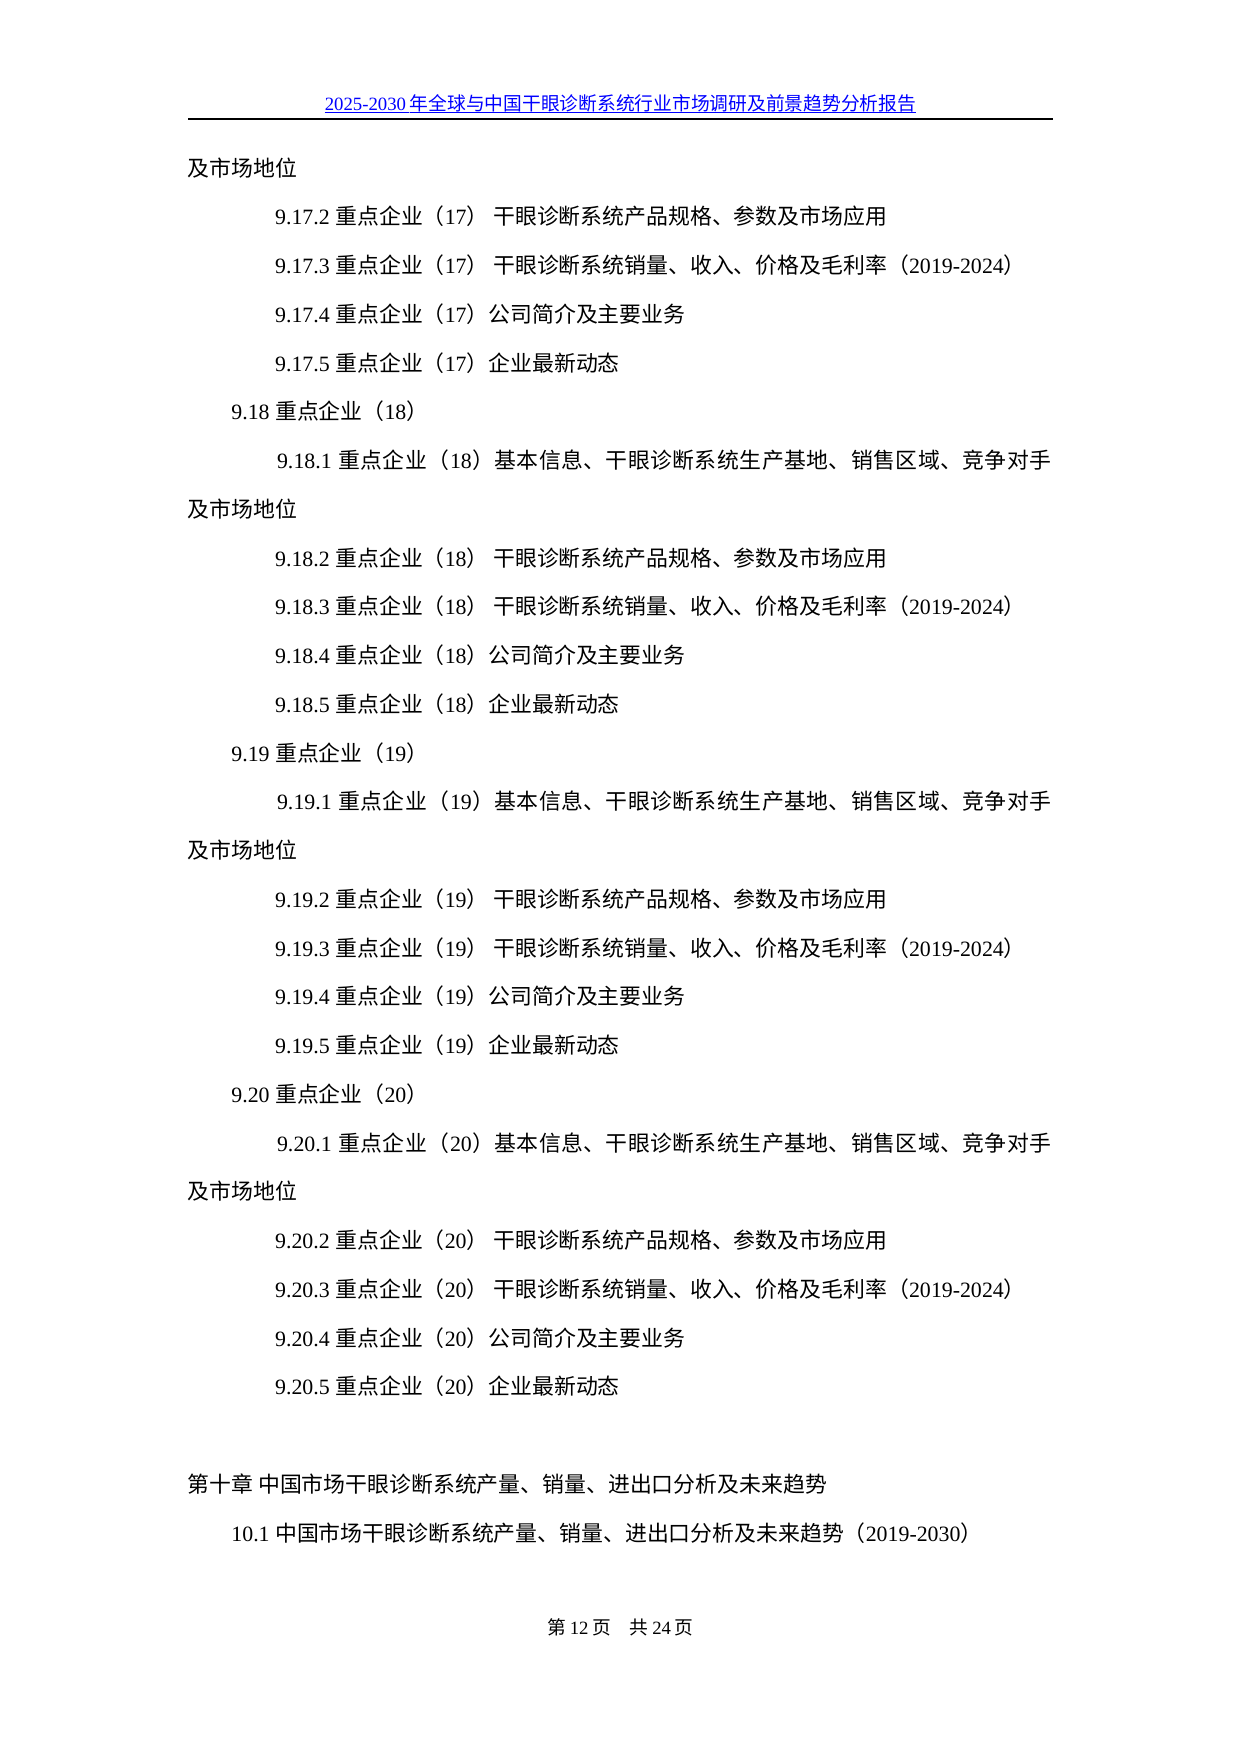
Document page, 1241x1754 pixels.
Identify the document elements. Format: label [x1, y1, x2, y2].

text [187, 150, 1053, 1548]
